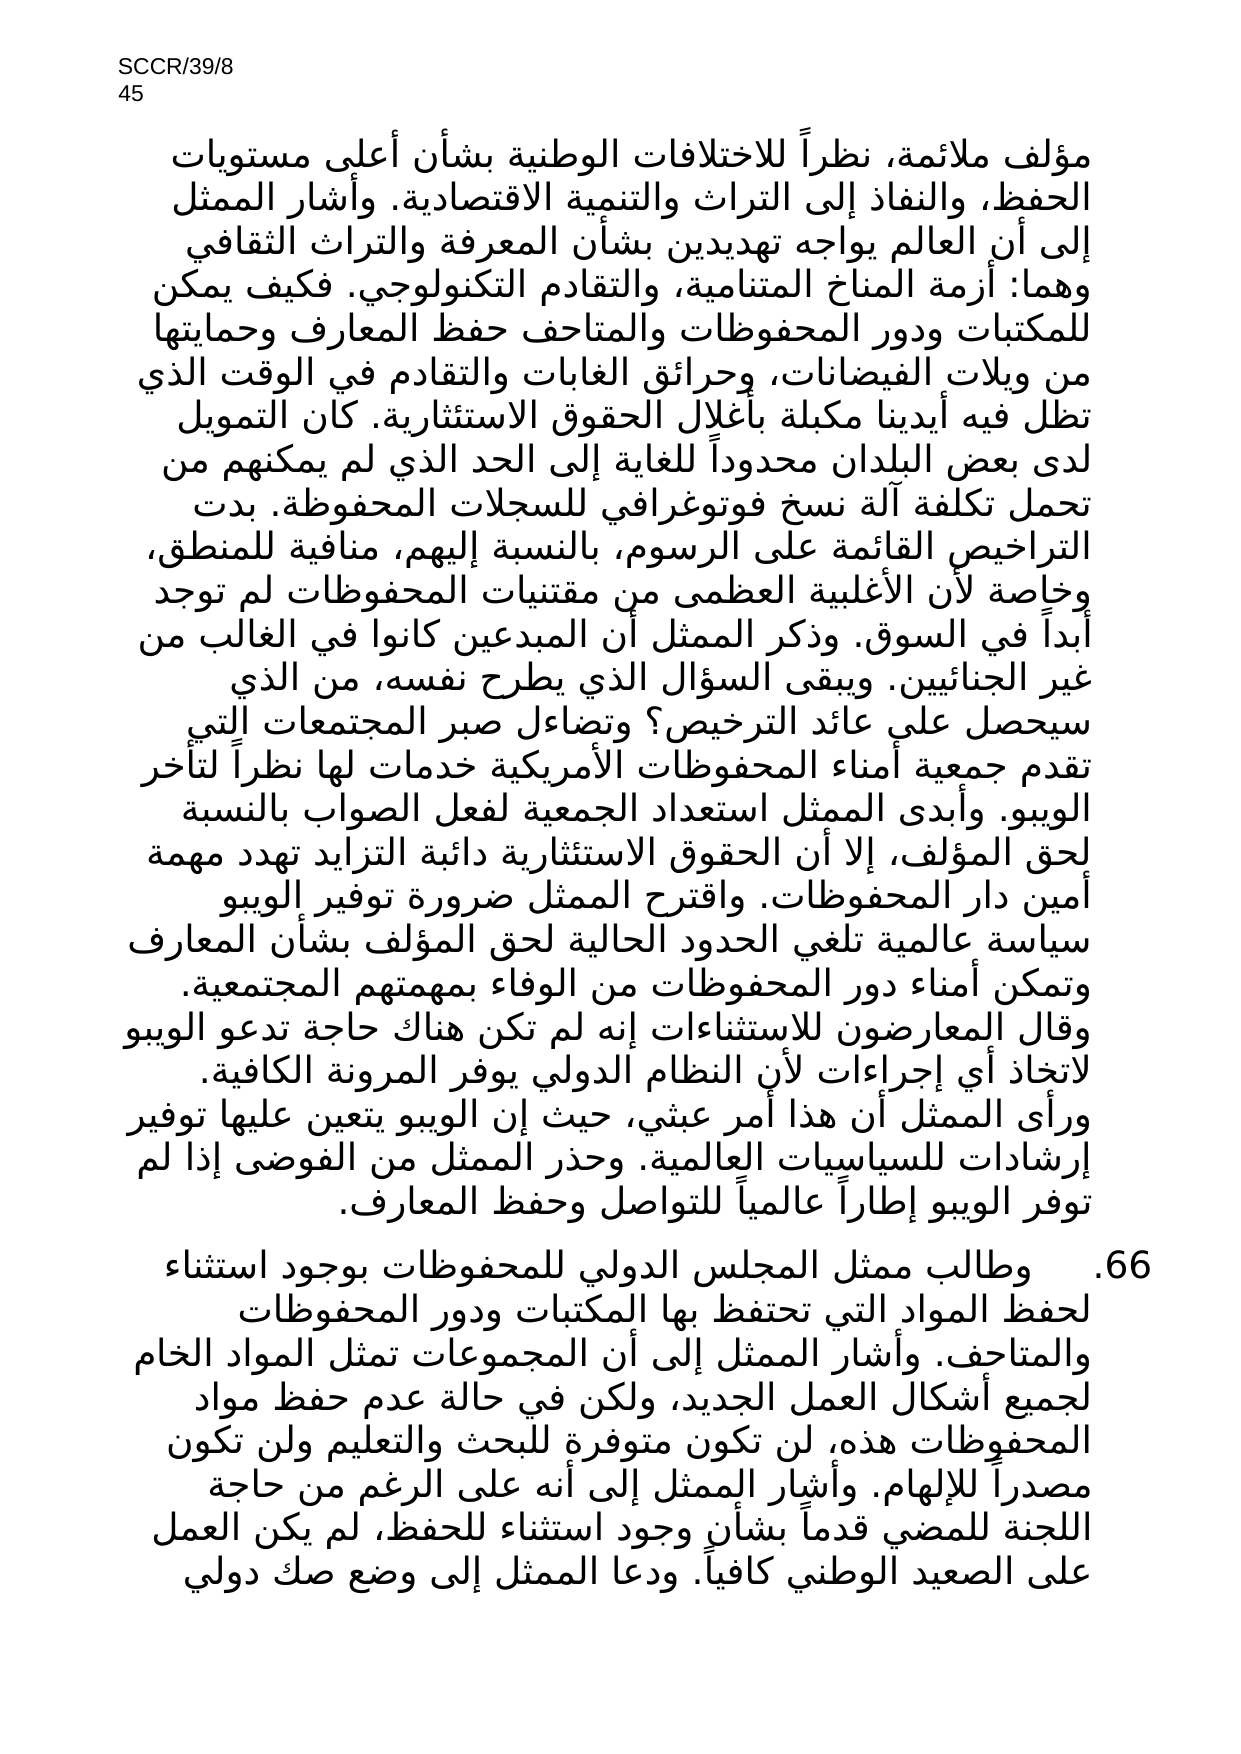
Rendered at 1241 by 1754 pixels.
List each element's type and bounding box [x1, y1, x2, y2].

text [118, 132, 1092, 1223]
text [118, 1244, 1092, 1593]
